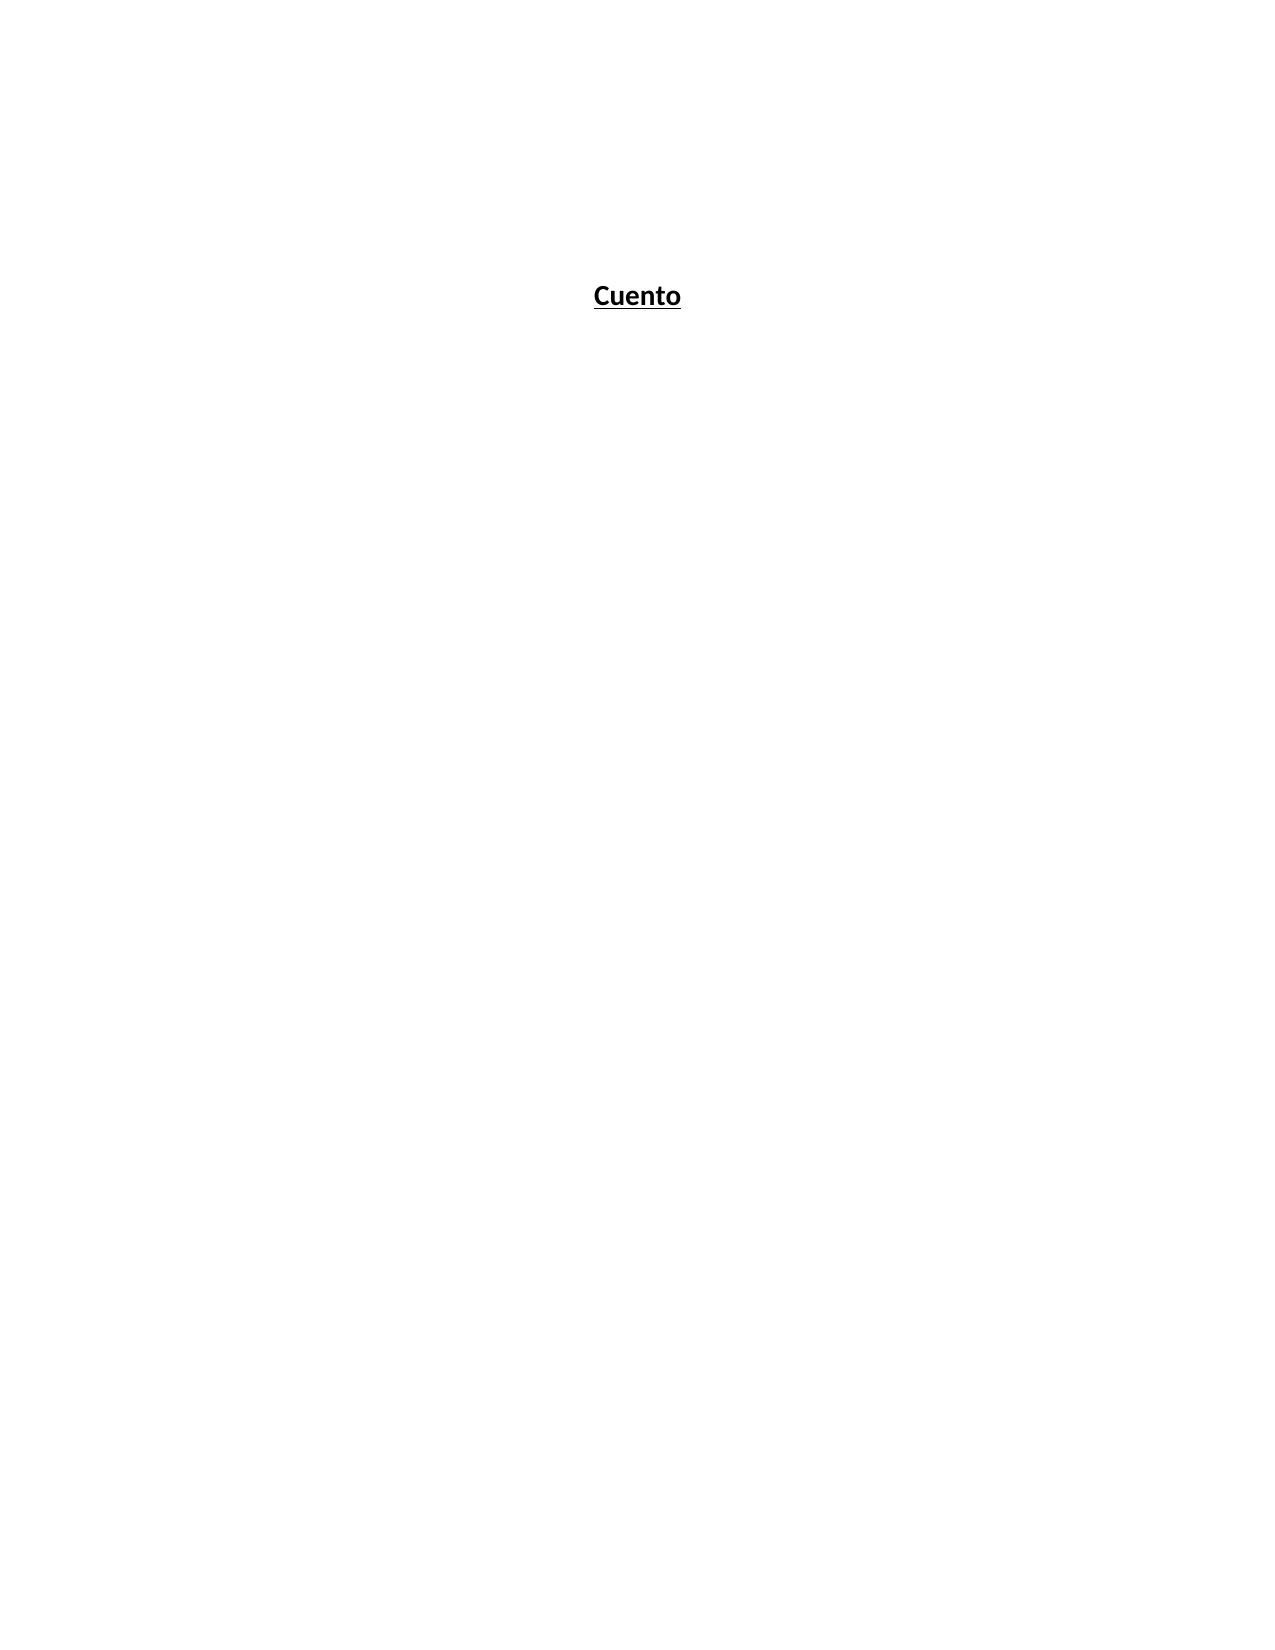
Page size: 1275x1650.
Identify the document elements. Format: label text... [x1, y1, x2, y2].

text Cuento [177, 277, 1098, 313]
